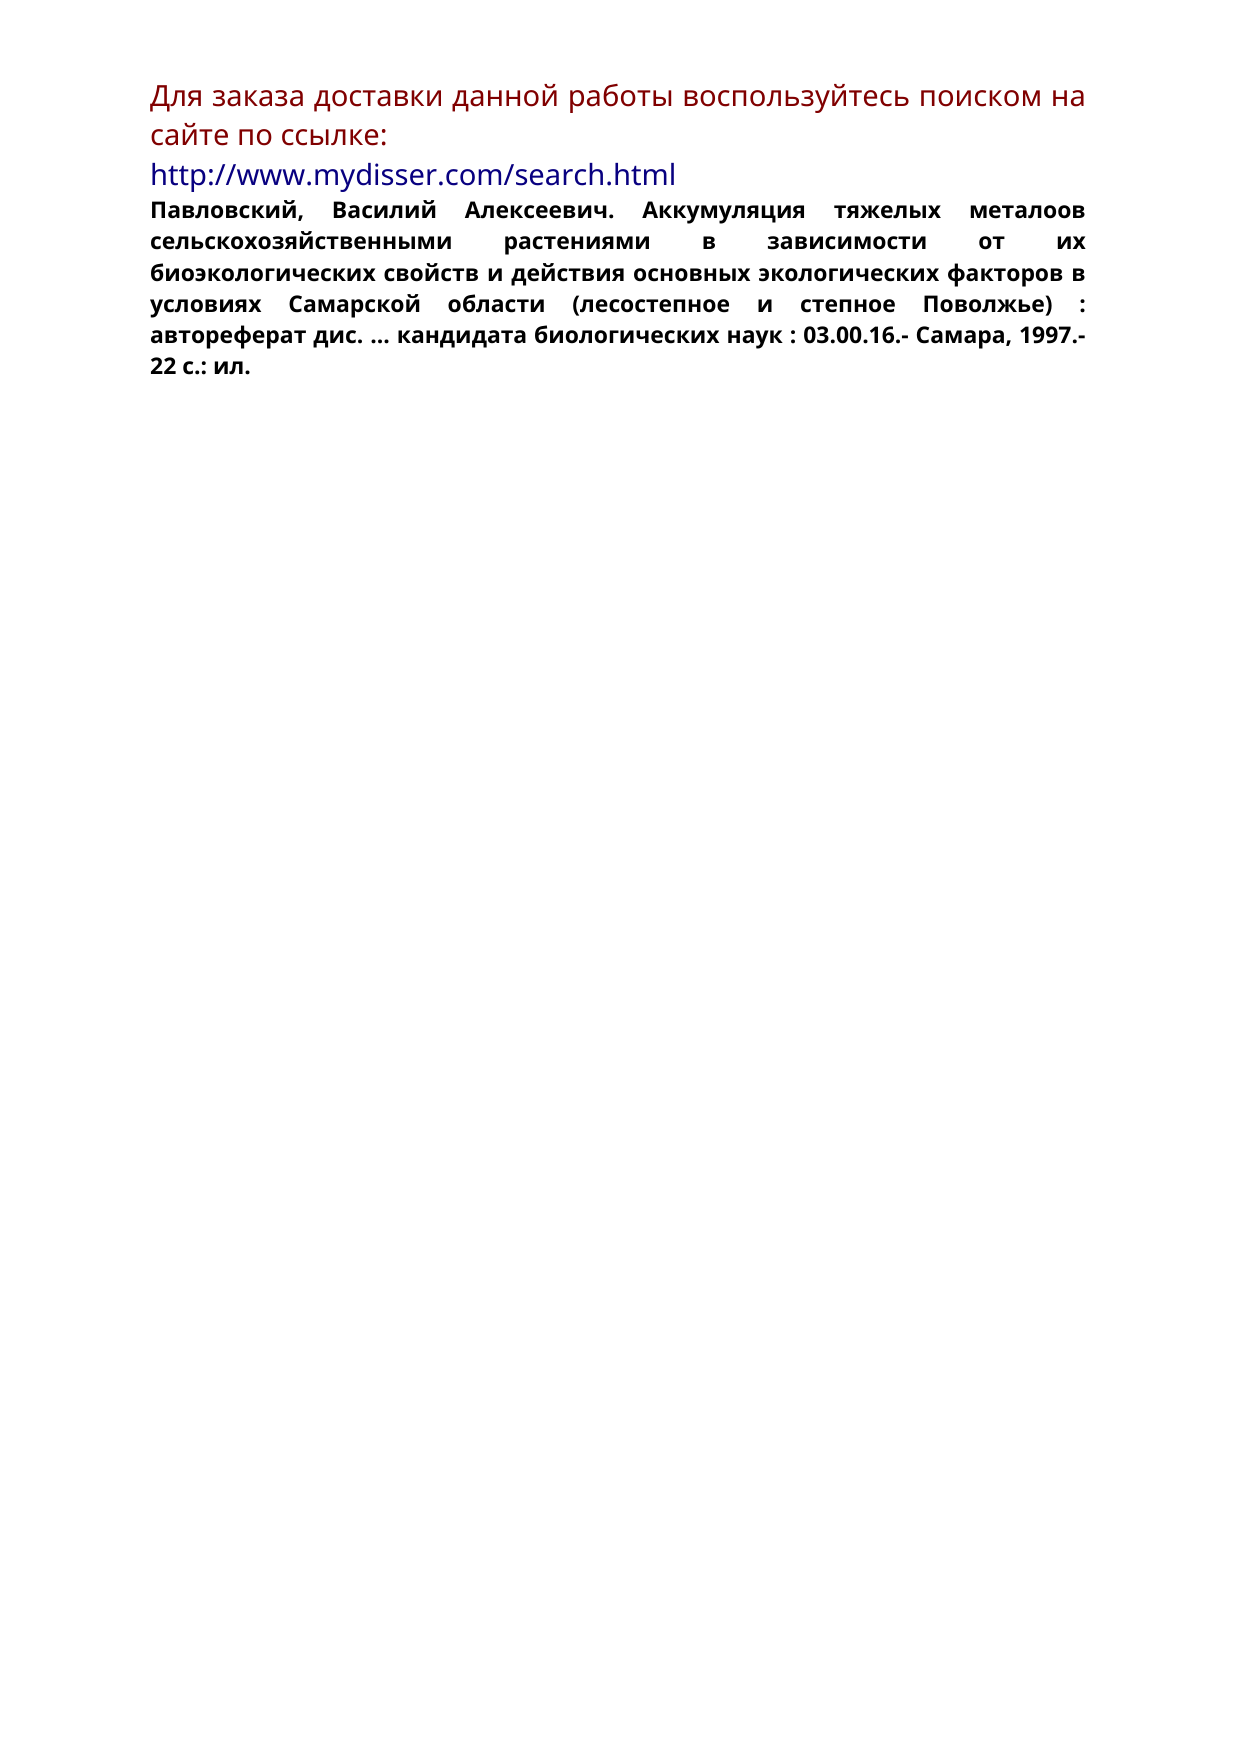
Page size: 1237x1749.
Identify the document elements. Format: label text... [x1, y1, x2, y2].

text Павловский, Василий Алексеевич. Аккумуляция тяжелых металоов сельскохозяйственными растениями в зависимости от их биоэкологических свойств и действия основных экологических факторов в условиях Самарской области (лесостепное и степное Поволжье) : автореферат дис. ... кандидата биологических наук : 03.00.16.- Самара, 1997.- 22 с.: ил. [150, 194, 1086, 382]
